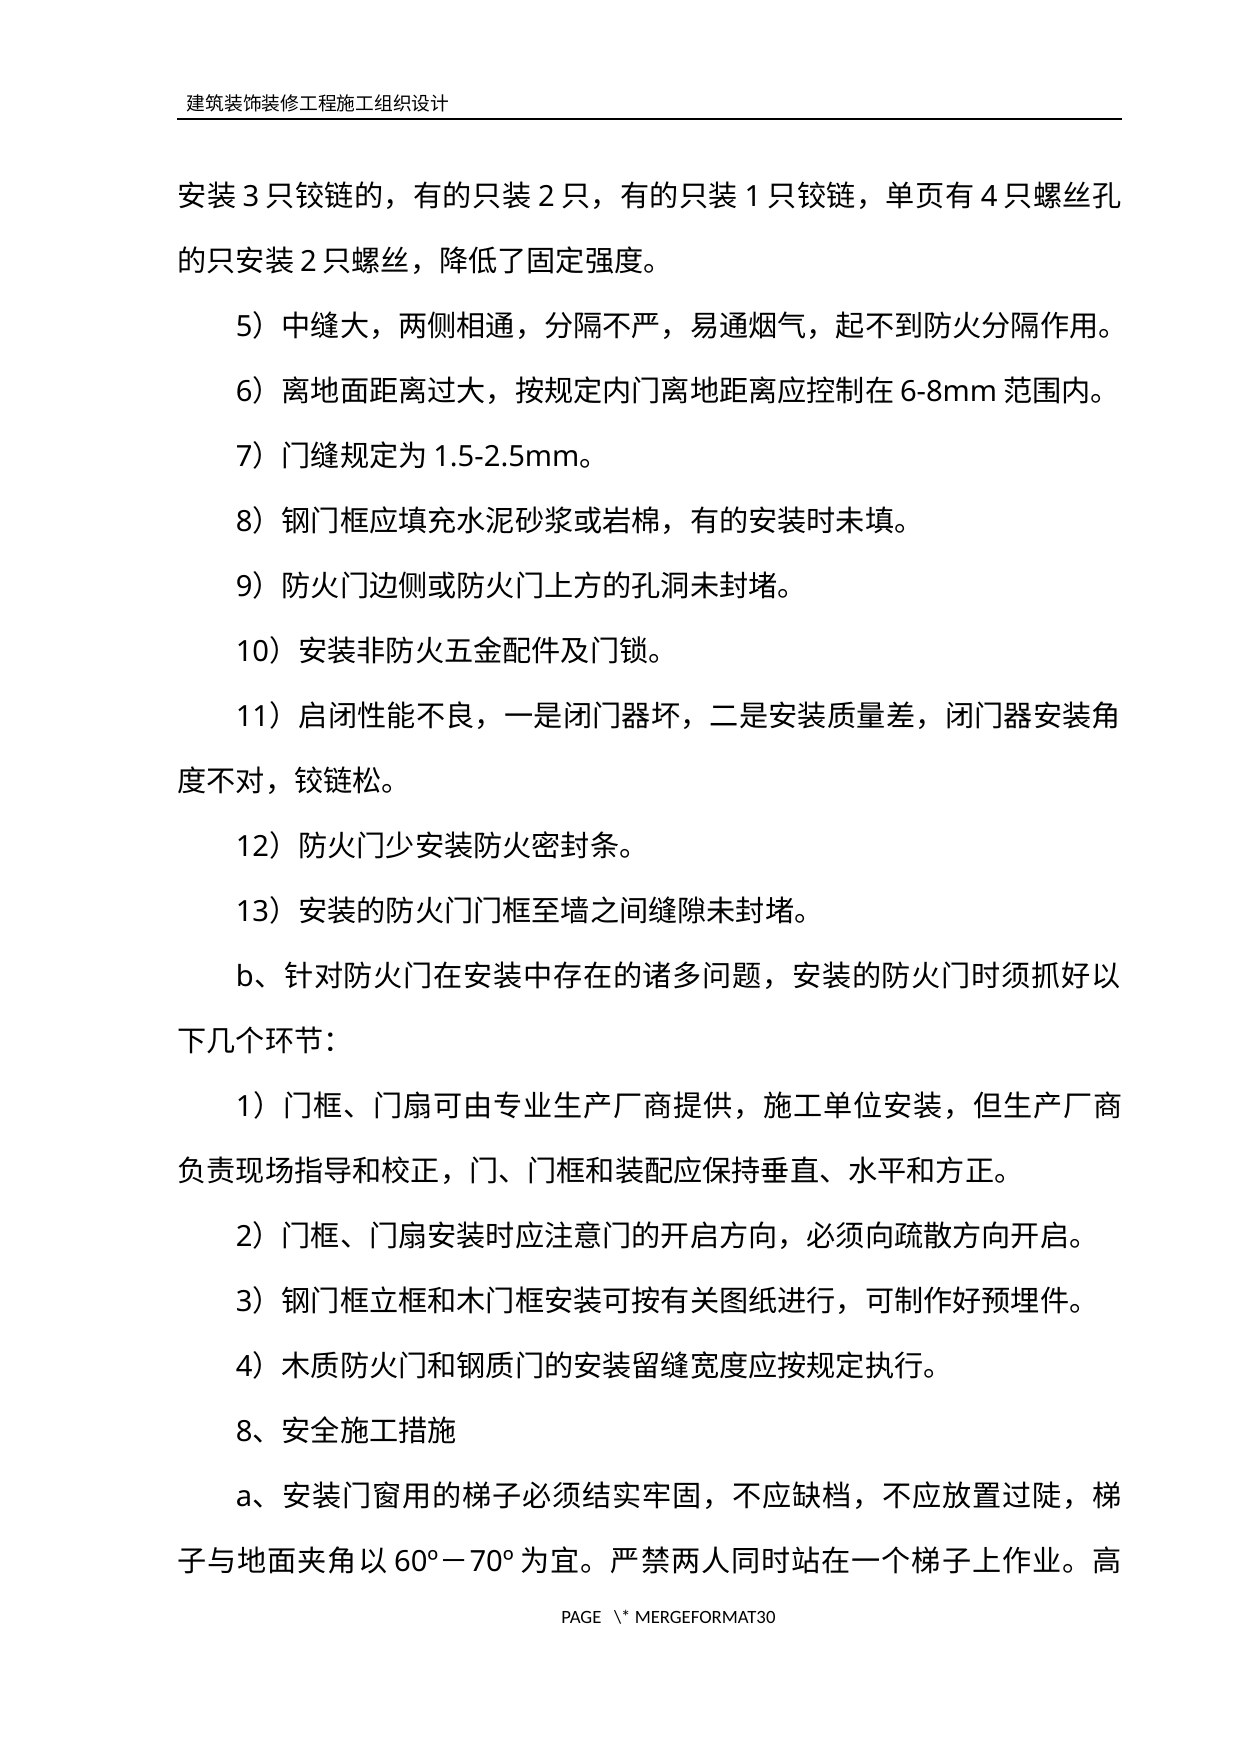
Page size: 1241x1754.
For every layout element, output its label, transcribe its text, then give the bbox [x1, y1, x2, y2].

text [177, 1461, 1122, 1591]
text 8、安全施工措施 [177, 1396, 1122, 1461]
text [177, 161, 1122, 291]
text 2）门框、门扇安装时应注意门的开启方向，必须向疏散方向开启。 [177, 1201, 1122, 1266]
text 4）木质防火门和钢质门的安装留缝宽度应按规定执行。 [177, 1331, 1122, 1396]
text 10）安装非防火五金配件及门锁。 [177, 616, 1122, 681]
text 7）门缝规定为1.5-2.5mm。 [177, 421, 1122, 486]
text 9）防火门边侧或防火门上方的孔洞未封堵。 [177, 551, 1122, 616]
text 11）启闭性能不良，一是闭门器坏，二是安装质量差，闭门器安装角度不对，铰链松。 [177, 681, 1122, 811]
text 6）离地面距离过大，按规定内门离地距离应控制在6-8mm范围内。 [177, 356, 1122, 421]
text 13）安装的防火门门框至墙之间缝隙未封堵。 [177, 876, 1122, 941]
text 8）钢门框应填充水泥砂浆或岩棉，有的安装时未填。 [177, 486, 1122, 551]
text 5）中缝大，两侧相通，分隔不严，易通烟气，起不到防火分隔作用。 [177, 291, 1122, 356]
text 1）门框、门扇可由专业生产厂商提供，施工单位安装，但生产厂商负责现场指导和校正，门、门框和装配应保持垂直、水平和方正。 [177, 1071, 1122, 1201]
text 3）钢门框立框和木门框安装可按有关图纸进行，可制作好预埋件。 [177, 1266, 1122, 1331]
text 12）防火门少安装防火密封条。 [177, 811, 1122, 876]
text b、针对防火门在安装中存在的诸多问题，安装的防火门时须抓好以下几个环节： [177, 941, 1122, 1071]
